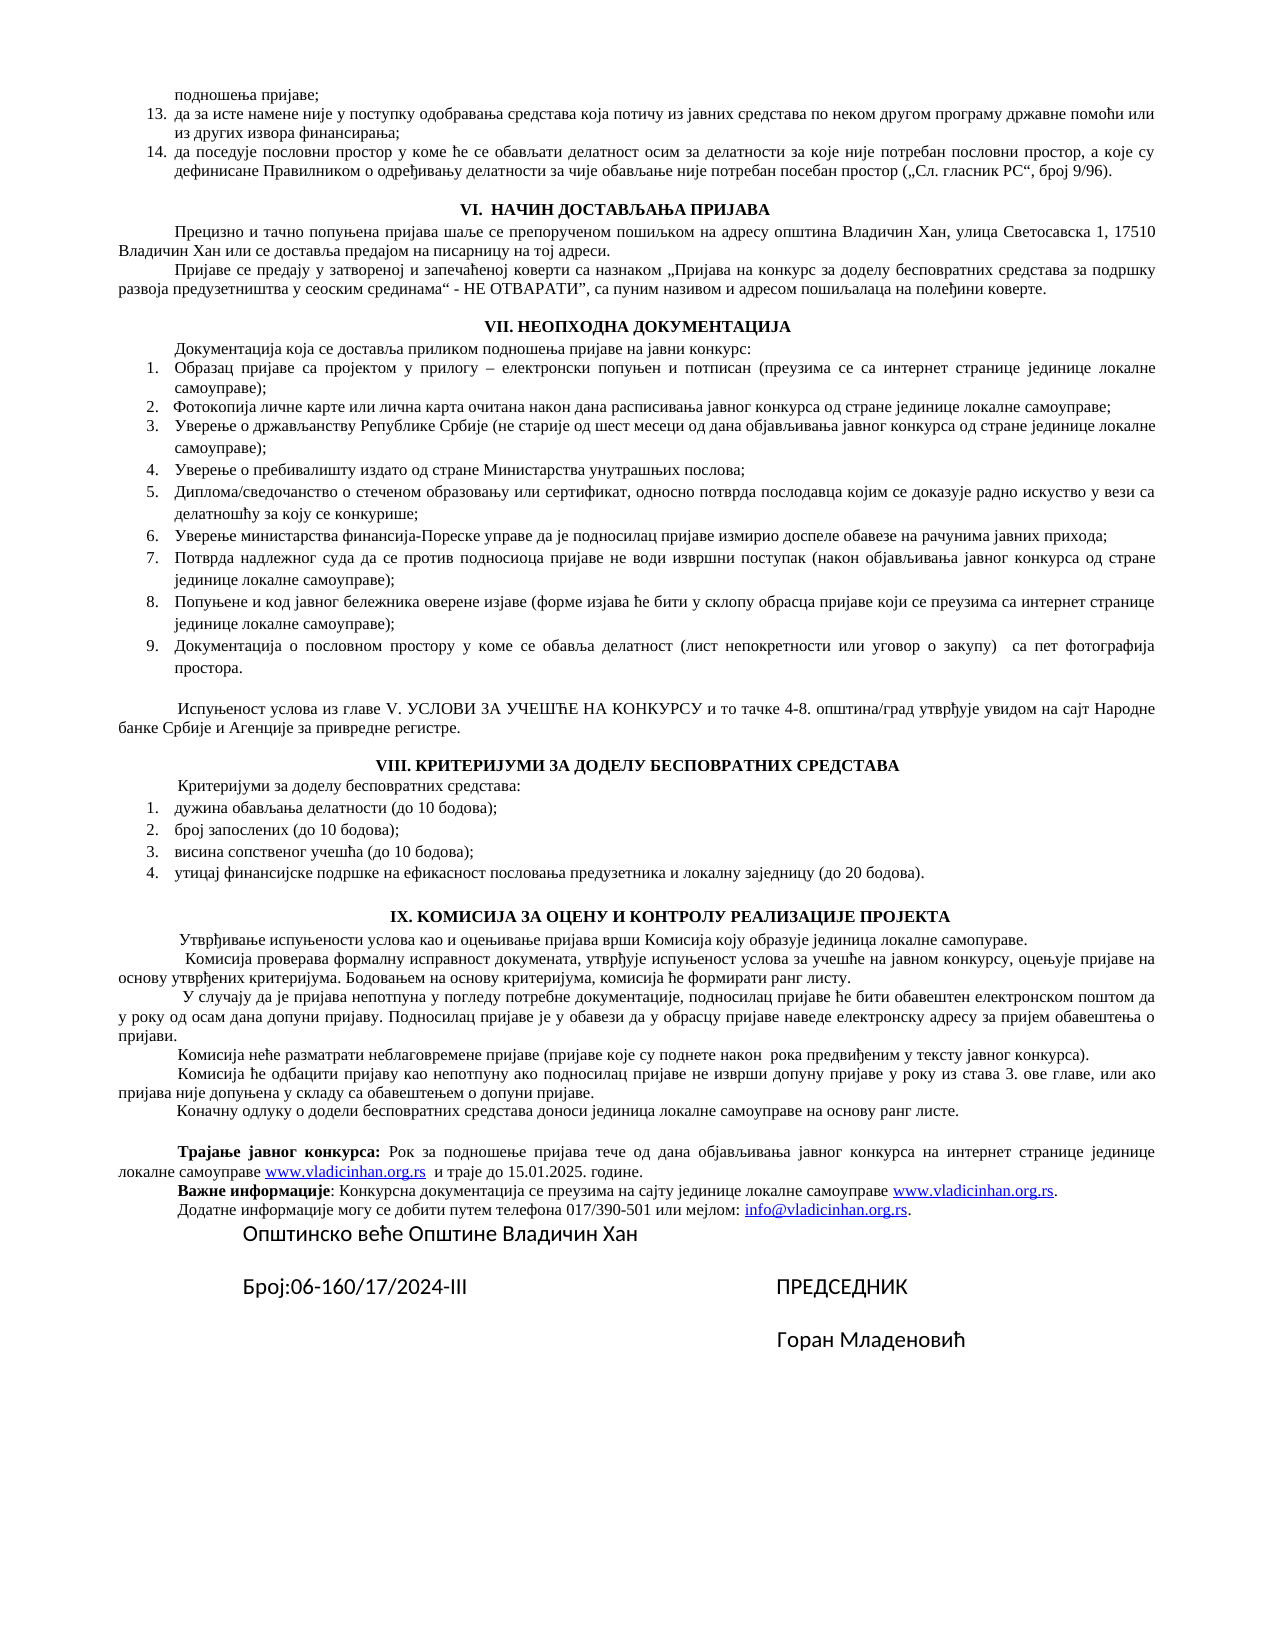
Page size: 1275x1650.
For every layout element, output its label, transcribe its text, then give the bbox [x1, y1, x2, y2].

text Горан Младеновић [118, 1325, 1157, 1353]
list дужина обављања делатности (до 10 бодова); [146, 797, 1157, 817]
list Уверење о пребивалишту издато од стране Министарства унутрашњих послова; [146, 460, 1157, 479]
text Пријаве се предају у затвореној и запечаћеној коверти са назнаком „Пријава на конкурс за доделу бесповратних средстава за подршку развоја предузетништва у сеоским срединама“ - НЕ ОТВАРАТИ”, са пуним називом и адресом пошиљалаца на полеђини коверте. [118, 260, 1157, 298]
list VII. НЕОПХОДНА ДОКУМЕНТАЦИЈА [118, 317, 1157, 336]
list Образац пријаве са пројектом у прилогу – електронски попуњен и потписан (преузима се са интернет странице јединице локалне самоуправе); [146, 358, 1157, 397]
list Документација која се доставља приликом подношења пријаве на јавни конкурс: [174, 339, 1157, 358]
text Важне информације: Конкурсна документација се преузима на сајту јединице локалне самоуправе www.vladicinhan.org.rs. [118, 1181, 1157, 1200]
text Број:06-160/17/2024-III ПРЕДСЕДНИК [118, 1272, 1157, 1300]
text Утврђивање испуњености услова као и оцењивање пријава врши Комисија коју образује јединица локалне самопураве. [118, 930, 1157, 949]
list Испуњеност услова из главе V. УСЛОВИ ЗА УЧЕШЋЕ НА КОНКУРСУ и то тачке 4-8. општина/град утврђује увидом на сајт Народне банке Србије и Агенције за привредне регистре. [118, 699, 1157, 737]
text Комисија проверава формалну исправност докумената, утврђује испуњеност услова за учешће на јавном конкурсу, оцењује пријаве на основу утврђених критеријума. Бодовањем на основу критеријума, комисија ће формирати ранг листу. [118, 949, 1157, 987]
text Прецизно и тачно попуњена пријава шаље се препорученом пошиљком на адресу општина Владичин Хан, улица Светосавска 1, 17510 Владичин Хан или се доставља предајом на писарницу на тој адреси. [118, 221, 1157, 260]
list Уверење министарства финансија-Пореске управе да је подносилац пријаве измирио доспеле обавезе на рачунима јавних прихода; [146, 526, 1157, 545]
text Трајање јавног конкурса: Рок за подношење пријава тече од дана објављивања jавног конкурса на интернет странице јединице локалне самоуправе www.vladicinhan.org.rs и траје до 15.01.2025. године. [118, 1142, 1157, 1181]
list да за исте намене није у поступку одобравања средстава која потичу из јавних средстава по неком другом програму државне помоћи или из других извора финансирања; [146, 103, 1157, 142]
list Потврда надлежног суда да се против подносиоца пријаве не води извршни поступак (након објављивања јавног конкурса од стране јединице локалне самоуправе); [146, 548, 1157, 589]
list Уверење о држављанству Републике Србије (не старије од шест месеци од дана објављивања јавног конкурса од стране јединице локалне самоуправе); [146, 416, 1157, 457]
list Фотокопија личне карте или лична карта очитана након дана расписивања јавног конкурса од стране јединице локалне самоуправе; [146, 397, 1157, 416]
list утицај финансијске подршке на ефикасност пословања предузетника и локалну заједницу (до 20 бодова). [146, 863, 1157, 882]
list висина сопственог учешћа (до 10 бодова); [146, 841, 1157, 861]
text Коначну одлуку о додели бесповратних средстава доноси јединица локалне самоуправе на основу ранг листе. [118, 1102, 1157, 1120]
text IX. KОМИСИЈА ЗА ОЦЕНУ И КОНТРОЛУ РЕАЛИЗАЦИЈЕ ПРОЈЕКТА [118, 907, 1157, 926]
text Oпштинско веће Општине Владичин Хан [118, 1219, 1157, 1247]
text подношења пријаве; [174, 84, 1157, 103]
list Попуњене и код јавног бележника оверене изјаве (форме изјава ће бити у склопу обрасца пријаве који се преузима са интернет странице јединице локалне самоуправе); [146, 592, 1157, 633]
list Диплома/сведочанство о стеченом образовању или сертификат, односно потврда послодавца којим се доказује радно искуство у вези са делатношћу за коју се конкурише; [146, 482, 1157, 523]
text Комисија неће разматрати неблаговремене пријаве (пријаве које су поднете након рока предвиђеним у тексту јавног конкурса). [118, 1045, 1157, 1064]
text Додатне информације могу се добити путем телефона 017/390-501 или мејлом: info@vladicinhan.org.rs. [118, 1200, 1157, 1219]
list број запослених (до 10 бодова); [146, 819, 1157, 838]
list VIII. КРИТЕРИЈУМИ ЗА ДОДЕЛУ БЕСПОВРАТНИХ СРЕДСТАВА [118, 756, 1157, 775]
list да поседује пословни простор у коме ће се обављати делатност осим за делатности за које није потребан пословни простор, а које су дефинисане Правилником о одређивању делатности за чије обављање није потребан посебан простор („Сл. гласник РС“, број 9/96). [146, 142, 1157, 180]
text Комисија ће одбацити пријаву као непотпуну ако подносилац пријаве не изврши допуну пријаве у року из става 3. ове главе, или ако пријава није допуњена у складу са обавештењем о допуни пријаве. [118, 1064, 1157, 1102]
text Критеријуми за доделу бесповратних средстава: [118, 775, 1157, 794]
text VI. НАЧИН ДОСТАВЉАЊА ПРИЈАВА [431, 199, 1157, 218]
text У случају да је пријава непотпуна у погледу потребне документације, подносилац пријаве ће бити обавештен електронском поштом да у року од осам дана допуни пријаву. Подносилац пријаве је у обавези да у обрасцу пријаве наведе електронску адресу за пријем обавештења о пријави. [118, 987, 1157, 1045]
list Документација о пословном простору у коме се обавља делатност (лист непокретности или уговор о закупу) са пет фотографија простора. [146, 636, 1157, 677]
